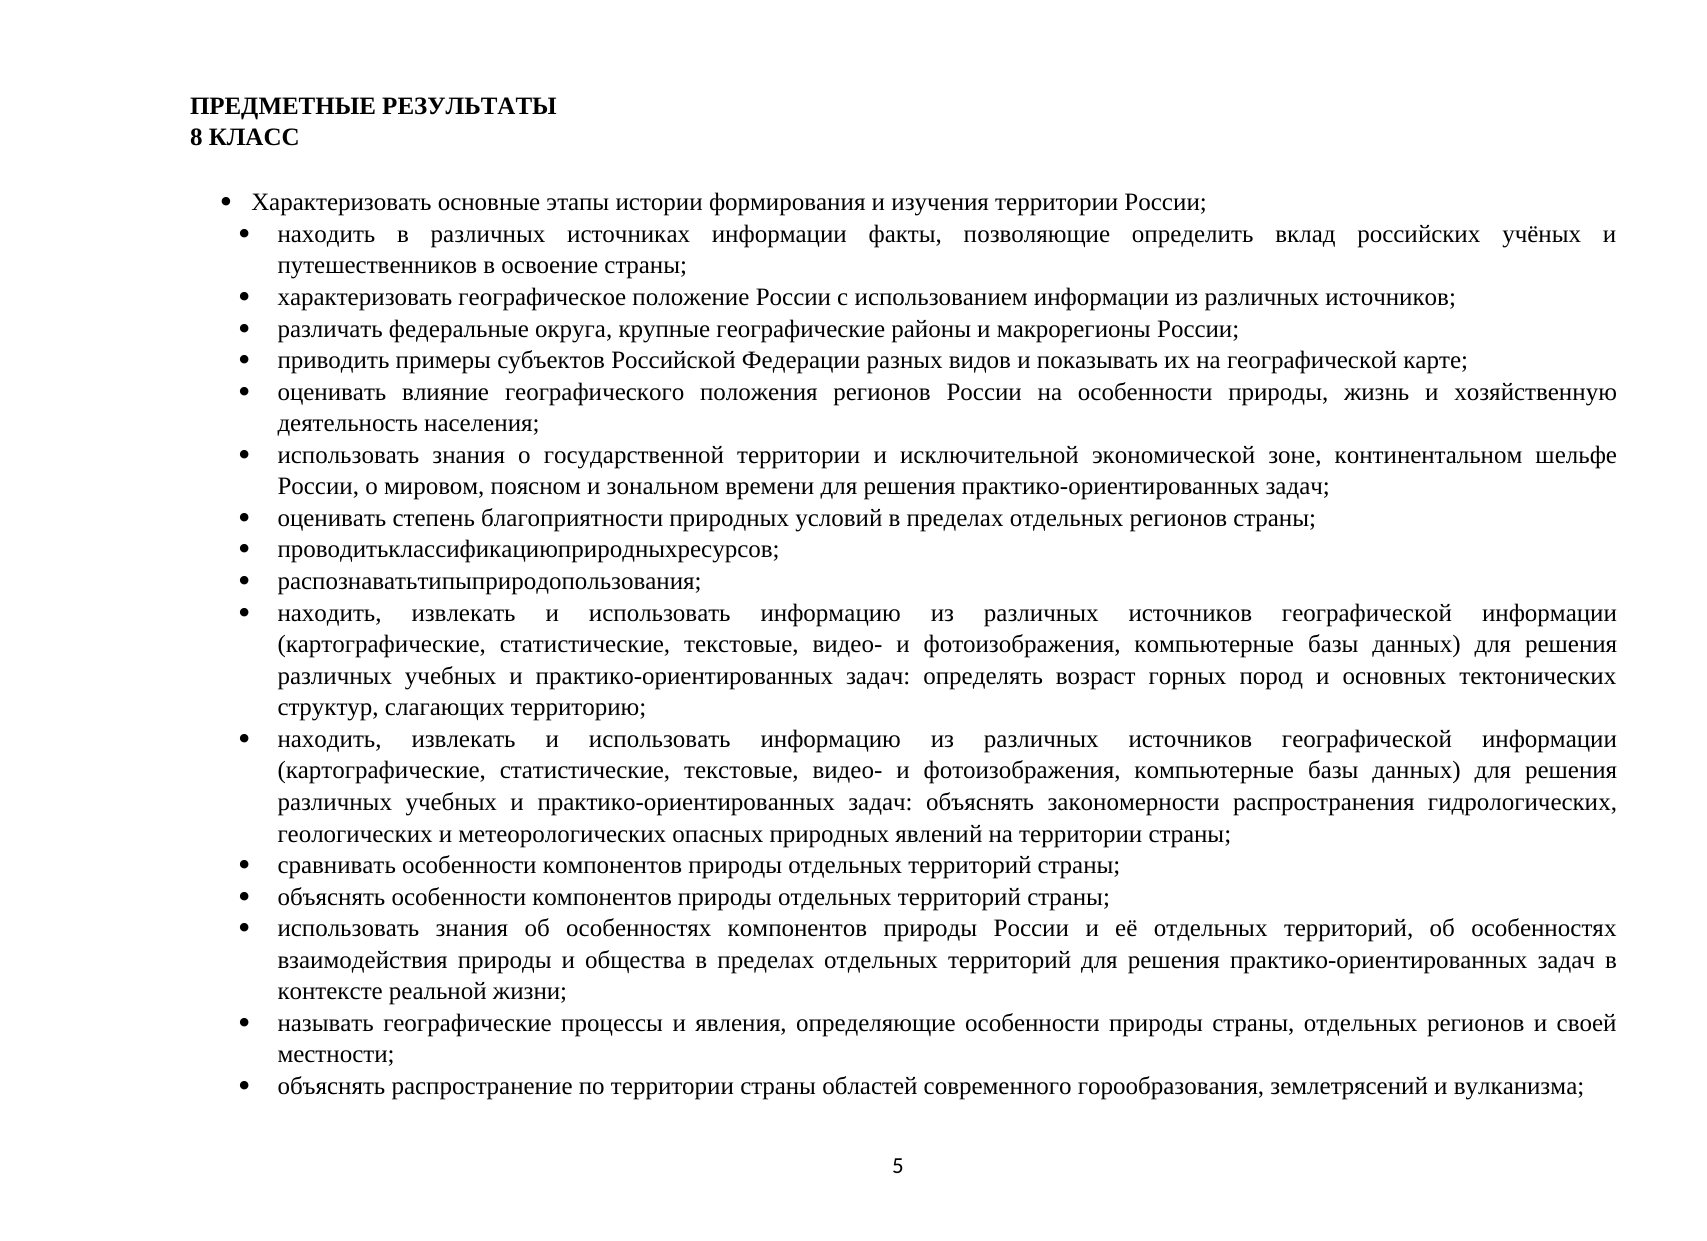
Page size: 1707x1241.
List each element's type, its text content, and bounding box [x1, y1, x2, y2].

text ПРЕДМЕТНЫЕ РЕЗУЛЬТАТЫ [190, 91, 1618, 119]
list характеризовать географическое положение России с использованием информации из различных источников; [240, 282, 1618, 311]
list сравнивать особенности компонентов природы отдельных территорий страны; [240, 850, 1618, 879]
list называть географические процессы и явления, определяющие особенности природы страны, отдельных регионов и своей местности; [240, 1008, 1618, 1068]
list Характеризовать основные этапы истории формирования и изучения территории России; [222, 187, 1618, 216]
list проводитьклассификациюприродныхресурсов; [240, 534, 1618, 563]
list объяснять особенности компонентов природы отдельных территорий страны; [240, 882, 1618, 911]
list находить, извлекать и использовать информацию из различных источников географической информации (картографические, статистические, текстовые, видео- и фотоизображения, компьютерные базы данных) для решения различных учебных и практико-ориентированных задач: определять возраст горных пород и основных тектонических структур, слагающих территорию; [240, 598, 1618, 721]
list находить, извлекать и использовать информацию из различных источников географической информации (картографические, статистические, текстовые, видео- и фотоизображения, компьютерные базы данных) для решения различных учебных и практико-ориентированных задач: объяснять закономерности распространения гидрологических, геологических и метеорологических опасных природных явлений на территории страны; [240, 724, 1618, 847]
list использовать знания о государственной территории и исключительной экономической зоне, континентальном шельфе России, о мировом, поясном и зональном времени для решения практико-ориентированных задач; [240, 440, 1618, 500]
list оценивать степень благоприятности природных условий в пределах отдельных регионов страны; [240, 503, 1618, 532]
list использовать знания об особенностях компонентов природы России и её отдельных территорий, об особенностях взаимодействия природы и общества в пределах отдельных территорий для решения практико-ориентированных задач в контексте реальной жизни; [240, 913, 1618, 1005]
list различать федеральные округа, крупные географические районы и макрорегионы России; [240, 314, 1618, 342]
list находить в различных источниках информации факты, позволяющие определить вклад российских учёных и путешественников в освоение страны; [240, 219, 1618, 279]
list приводить примеры субъектов Российской Федерации разных видов и показывать их на географической карте; [240, 345, 1618, 374]
text 8 КЛАСС [190, 122, 1618, 151]
list объяснять распространение по территории страны областей современного горообразования, землетрясений и вулканизма; [240, 1071, 1618, 1100]
list распознаватьтипыприродопользования; [240, 566, 1618, 595]
list оценивать влияние географического положения регионов России на особенности природы, жизнь и хозяйственную деятельность населения; [240, 377, 1618, 437]
